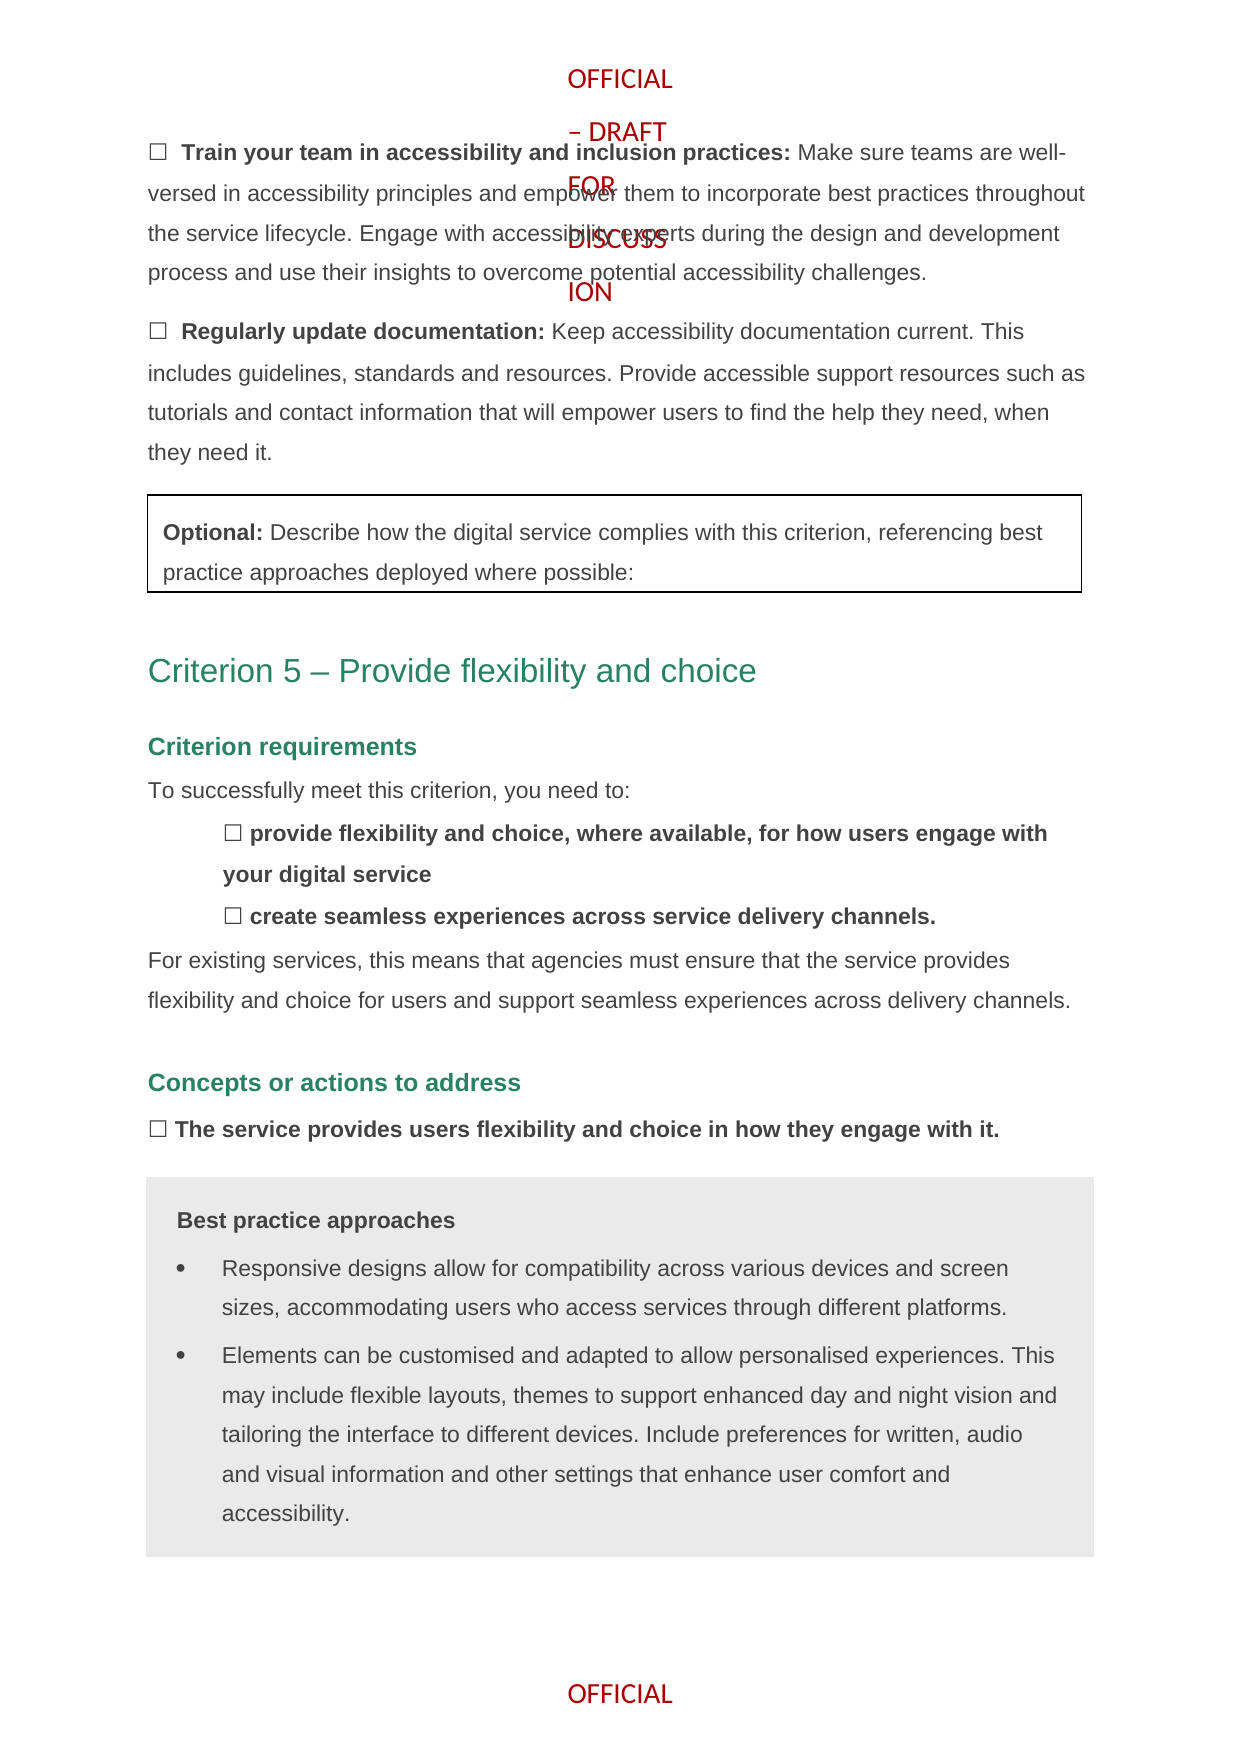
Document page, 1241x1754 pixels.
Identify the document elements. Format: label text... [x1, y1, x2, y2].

text Train your team in accessibility and inclusion practices: Make sure teams are well-versed in accessibility principles and empower them to incorporate best practices throughout the service lifecycle. Engage with accessibility experts during the design and development process and use their insights to overcome potential accessibility challenges. [148, 136, 1092, 286]
text Responsive designs allow for compatibility across various devices and screen sizes, accommodating users who access services through different platforms. [148, 1224, 1093, 1312]
subtitle Criterion 5 – Provide flexibility and choice [148, 651, 1092, 690]
text Regularly update documentation: Keep accessibility documentation current. This includes guidelines, standards and resources. Provide accessible support resources such as tutorials and contact information that will empower users to find the help they need, when they need it. [148, 315, 1092, 465]
text provide flexibility and choice, where available, for how users engage with your digital service [223, 816, 1092, 887]
subtitle Best practice approaches [148, 1178, 1093, 1224]
text For existing services, this means that agencies must ensure that the service provides flexibility and choice for users and support seamless experiences across delivery channels. [148, 947, 1092, 1013]
text The service provides users flexibility and choice in how they engage with it. [148, 1113, 1092, 1144]
text To successfully meet this criterion, you need to: [148, 777, 1092, 803]
subtitle Concepts or actions to address [148, 1068, 1092, 1097]
subtitle Criterion requirements [148, 732, 1092, 760]
text create seamless experiences across service delivery channels. [223, 900, 1092, 932]
text Elements can be customised and adapted to allow personalised experiences. This may include flexible layouts, themes to support enhanced day and night vision and tailoring the interface to different devices. Include preferences for written, audio and visual information and other settings that enhance user comfort and accessibility. [148, 1312, 1093, 1556]
